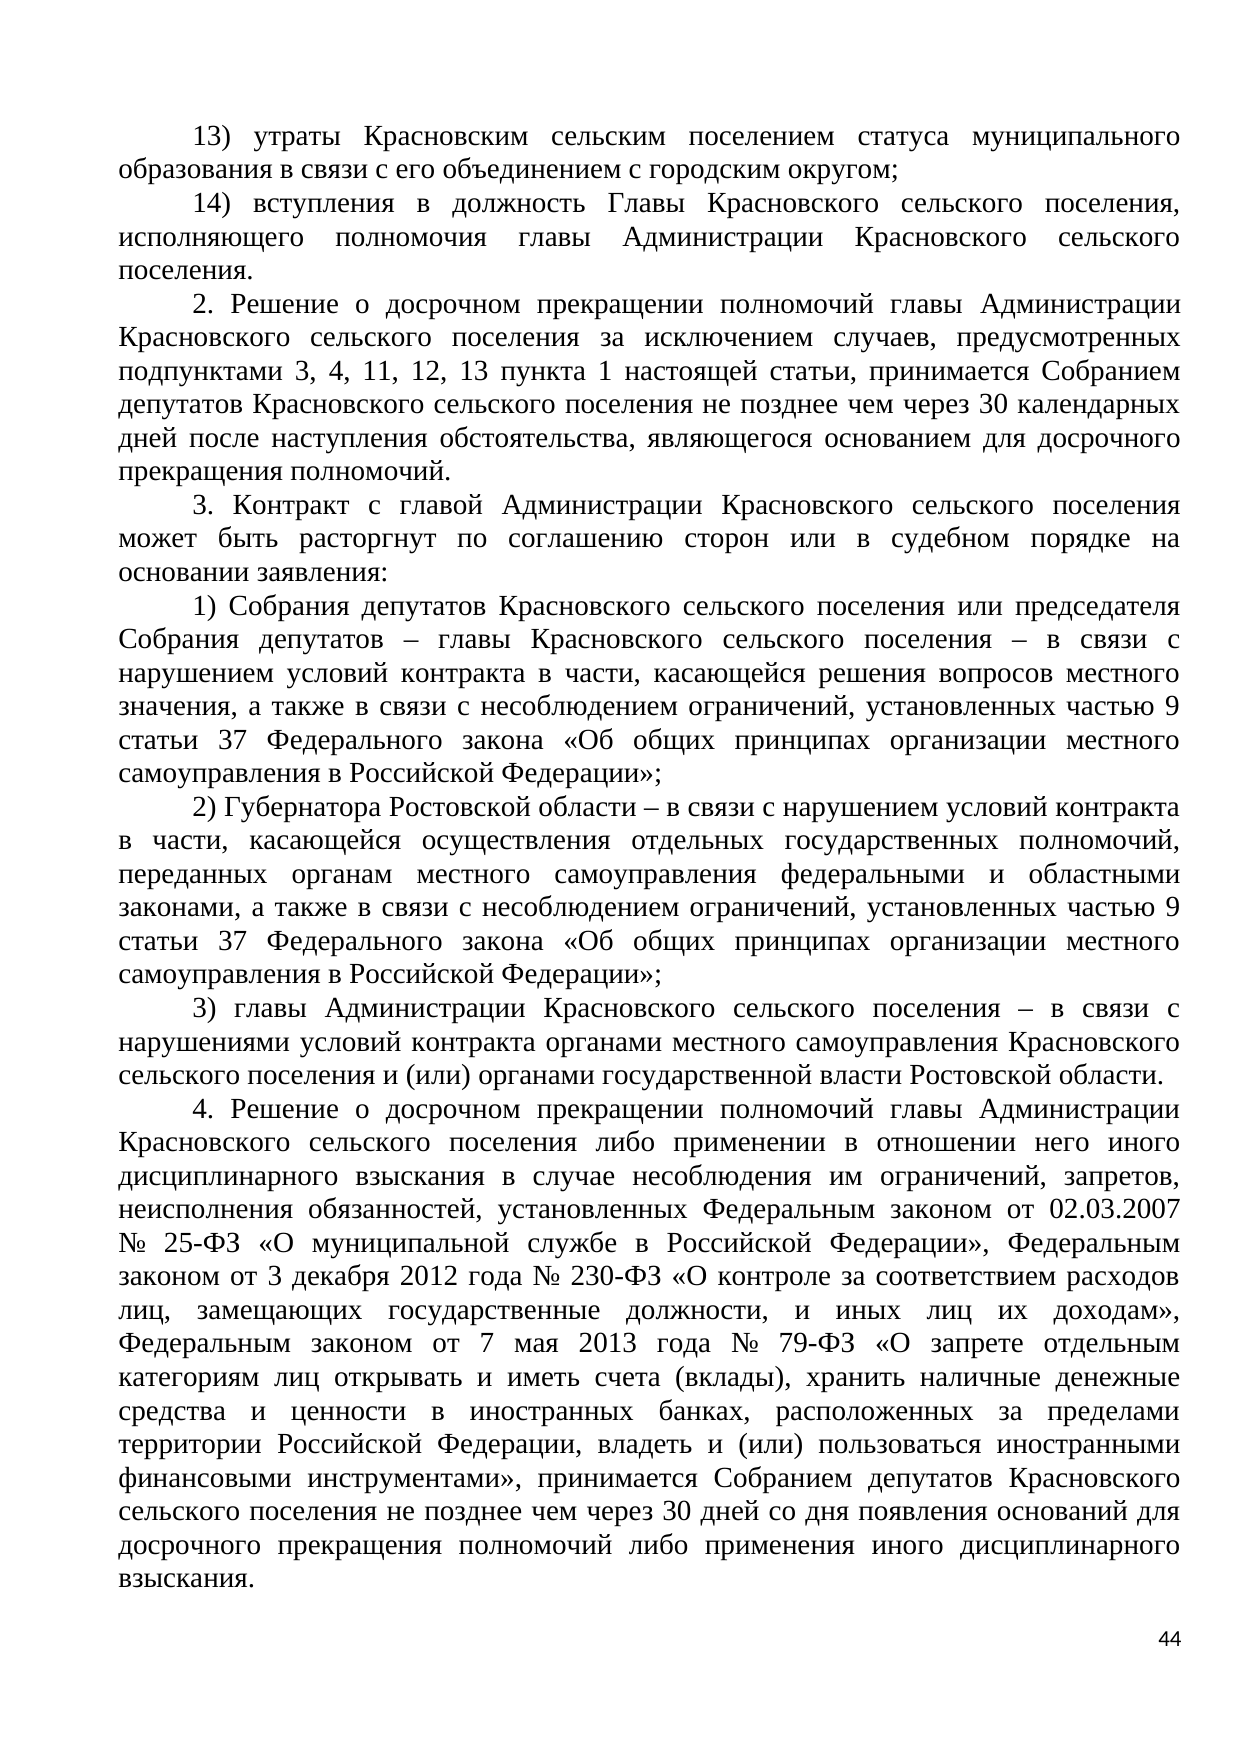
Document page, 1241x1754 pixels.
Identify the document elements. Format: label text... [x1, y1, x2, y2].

text 4. Решение о досрочном прекращении полномочий главы Администрации Красновского сельского поселения либо применении в отношении него иного дисциплинарного взыскания в случае несоблюдения им ограничений, запретов, неисполнения обязанностей, установленных Федеральным законом от 02.03.2007 № 25-ФЗ «О муниципальной службе в Российской Федерации», Федеральным законом от 3 декабря 2012 года № 230-ФЗ «О контроле за соответствием расходов лиц, замещающих государственные должности, и иных лиц их доходам», Федеральным законом от 7 мая 2013 года № 79-ФЗ «О запрете отдельным категориям лиц открывать и иметь счета (вклады), хранить наличные денежные средства и ценности в иностранных банках, расположенных за пределами территории Российской Федерации, владеть и (или) пользоваться иностранными финансовыми инструментами», принимается Собранием депутатов Красновского сельского поселения не позднее чем через 30 дней со дня появления оснований для досрочного прекращения полномочий либо применения иного дисциплинарного взыскания. [118, 1091, 1181, 1594]
text 13) утраты Красновским сельским поселением статуса муниципального образования в связи с его объединением с городским округом; [118, 118, 1181, 185]
text 2. Решение о досрочном прекращении полномочий главы Администрации Красновского сельского поселения за исключением случаев, предусмотренных подпунктами 3, 4, 11, 12, 13 пункта 1 настоящей статьи, принимается Собранием депутатов Красновского сельского поселения не позднее чем через 30 календарных дней после наступления обстоятельства, являющегося основанием для досрочного прекращения полномочий. [118, 286, 1181, 487]
text 1) Собрания депутатов Красновского сельского поселения или председателя Собрания депутатов – главы Красновского сельского поселения – в связи с нарушением условий контракта в части, касающейся решения вопросов местного значения, а также в связи с несоблюдением ограничений, установленных частью 9 статьи 37 Федерального закона «Об общих принципах организации местного самоуправления в Российской Федерации»; [118, 588, 1181, 789]
text 2) Губернатора Ростовской области – в связи с нарушением условий контракта в части, касающейся осуществления отдельных государственных полномочий, переданных органам местного самоуправления федеральными и областными законами, а также в связи с несоблюдением ограничений, установленных частью 9 статьи 37 Федерального закона «Об общих принципах организации местного самоуправления в Российской Федерации»; [118, 789, 1181, 990]
text 14) вступления в должность Главы Красновского сельского поселения, исполняющего полномочия главы Администрации Красновского сельского поселения. [118, 185, 1181, 286]
text 3) главы Администрации Красновского сельского поселения – в связи с нарушениями условий контракта органами местного самоуправления Красновского сельского поселения и (или) органами государственной власти Ростовской области. [118, 990, 1181, 1091]
text 3. Контракт с главой Администрации Красновского сельского поселения может быть расторгнут по соглашению сторон или в судебном порядке на основании заявления: [118, 487, 1181, 588]
